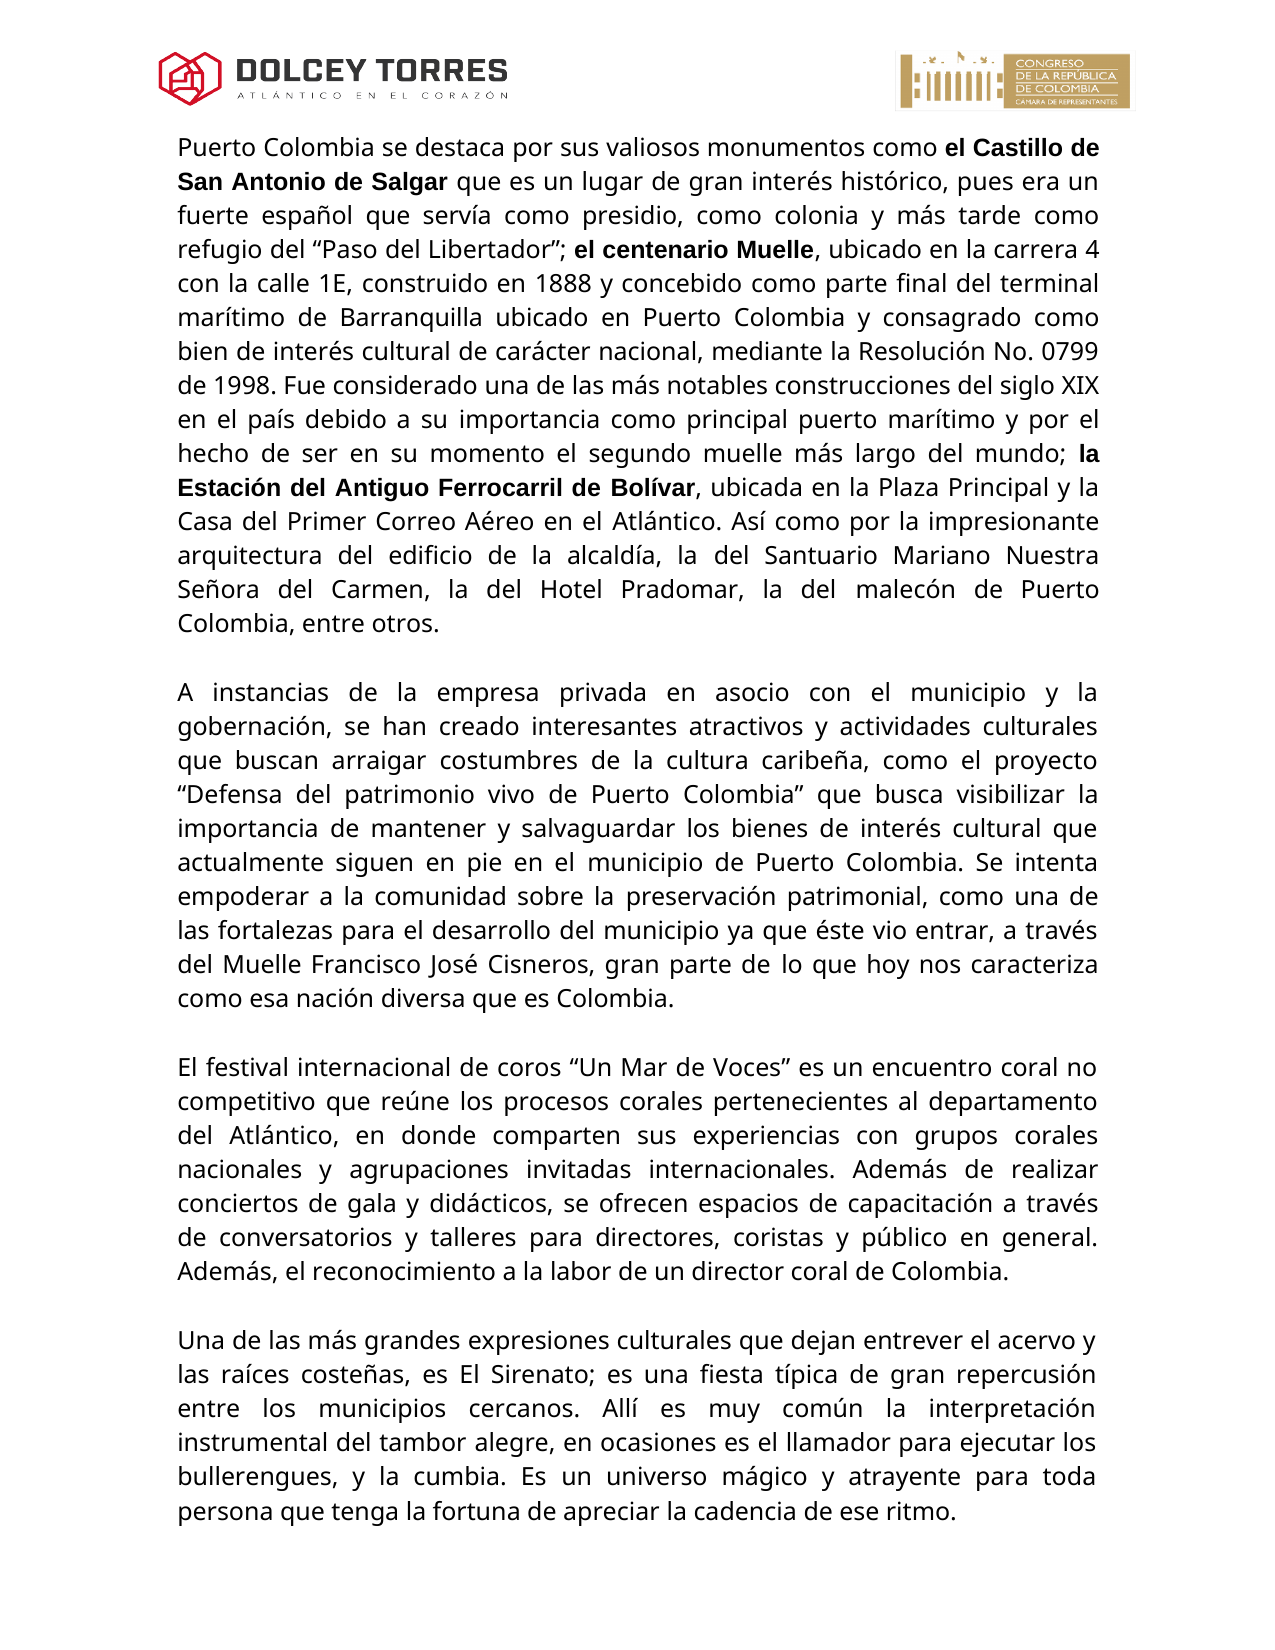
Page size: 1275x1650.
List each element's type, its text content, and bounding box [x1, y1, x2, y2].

text A instancias de la empresa privada en asocio con el municipio y la gobernación, se han creado interesantes atractivos y actividades culturales que buscan arraigar costumbres de la cultura caribeña, como el proyecto “Defensa del patrimonio vivo de Puerto Colombia” que busca visibilizar la importancia de mantener y salvaguardar los bienes de interés cultural que actualmente siguen en pie en el municipio de Puerto Colombia. Se intenta empoderar a la comunidad sobre la preservación patrimonial, como una de las fortalezas para el desarrollo del municipio ya que éste vio entrar, a través del Muelle Francisco José Cisneros, gran parte de lo que hoy nos caracteriza como esa nación diversa que es Colombia. [177, 674, 1099, 1015]
text El festival internacional de coros “Un Mar de Voces” es un encuentro coral no competitivo que reúne los procesos corales pertenecientes al departamento del Atlántico, en donde comparten sus experiencias con grupos corales nacionales y agrupaciones invitadas internacionales. Además de realizar conciertos de gala y didácticos, se ofrecen espacios de capacitación a través de conversatorios y talleres para directores, coristas y público en general. Además, el reconocimiento a la labor de un director coral de Colombia. [177, 1049, 1099, 1288]
picture [152, 43, 1138, 116]
text Una de las más grandes expresiones culturales que dejan entrever el acervo y las raíces costeñas, es El Sirenato; es una fiesta típica de gran repercusión entre los municipios cercanos. Allí es muy común la interpretación instrumental del tambor alegre, en ocasiones es el llamador para ejecutar los bullerengues, y la cumbia. Es un universo mágico y atrayente para toda persona que tenga la fortuna de apreciar la cadencia de ese ritmo. [177, 1323, 1097, 1527]
text Puerto Colombia se destaca por sus valiosos monumentos como el Castillo de San Antonio de Salgar que es un lugar de gran interés histórico, pues era un fuerte español que servía como presidio, como colonia y más tarde como refugio del “Paso del Libertador”; el centenario Muelle, ubicado en la carrera 4 con la calle 1E, construido en 1888 y concebido como parte final del terminal marítimo de Barranquilla ubicado en Puerto Colombia y consagrado como bien de interés cultural de carácter nacional, mediante la Resolución No. 0799 de 1998. Fue considerado una de las más notables construcciones del siglo XIX en el país debido a su importancia como principal puerto marítimo y por el hecho de ser en su momento el segundo muelle más largo del mundo; la Estación del Antiguo Ferrocarril de Bolívar, ubicada en la Plaza Principal y la Casa del Primer Correo Aéreo en el Atlántico. Así como por la impresionante arquitectura del edificio de la alcaldía, la del Santuario Mariano Nuestra Señora del Carmen, la del Hotel Pradomar, la del malecón de Puerto Colombia, entre otros. [177, 129, 1100, 640]
